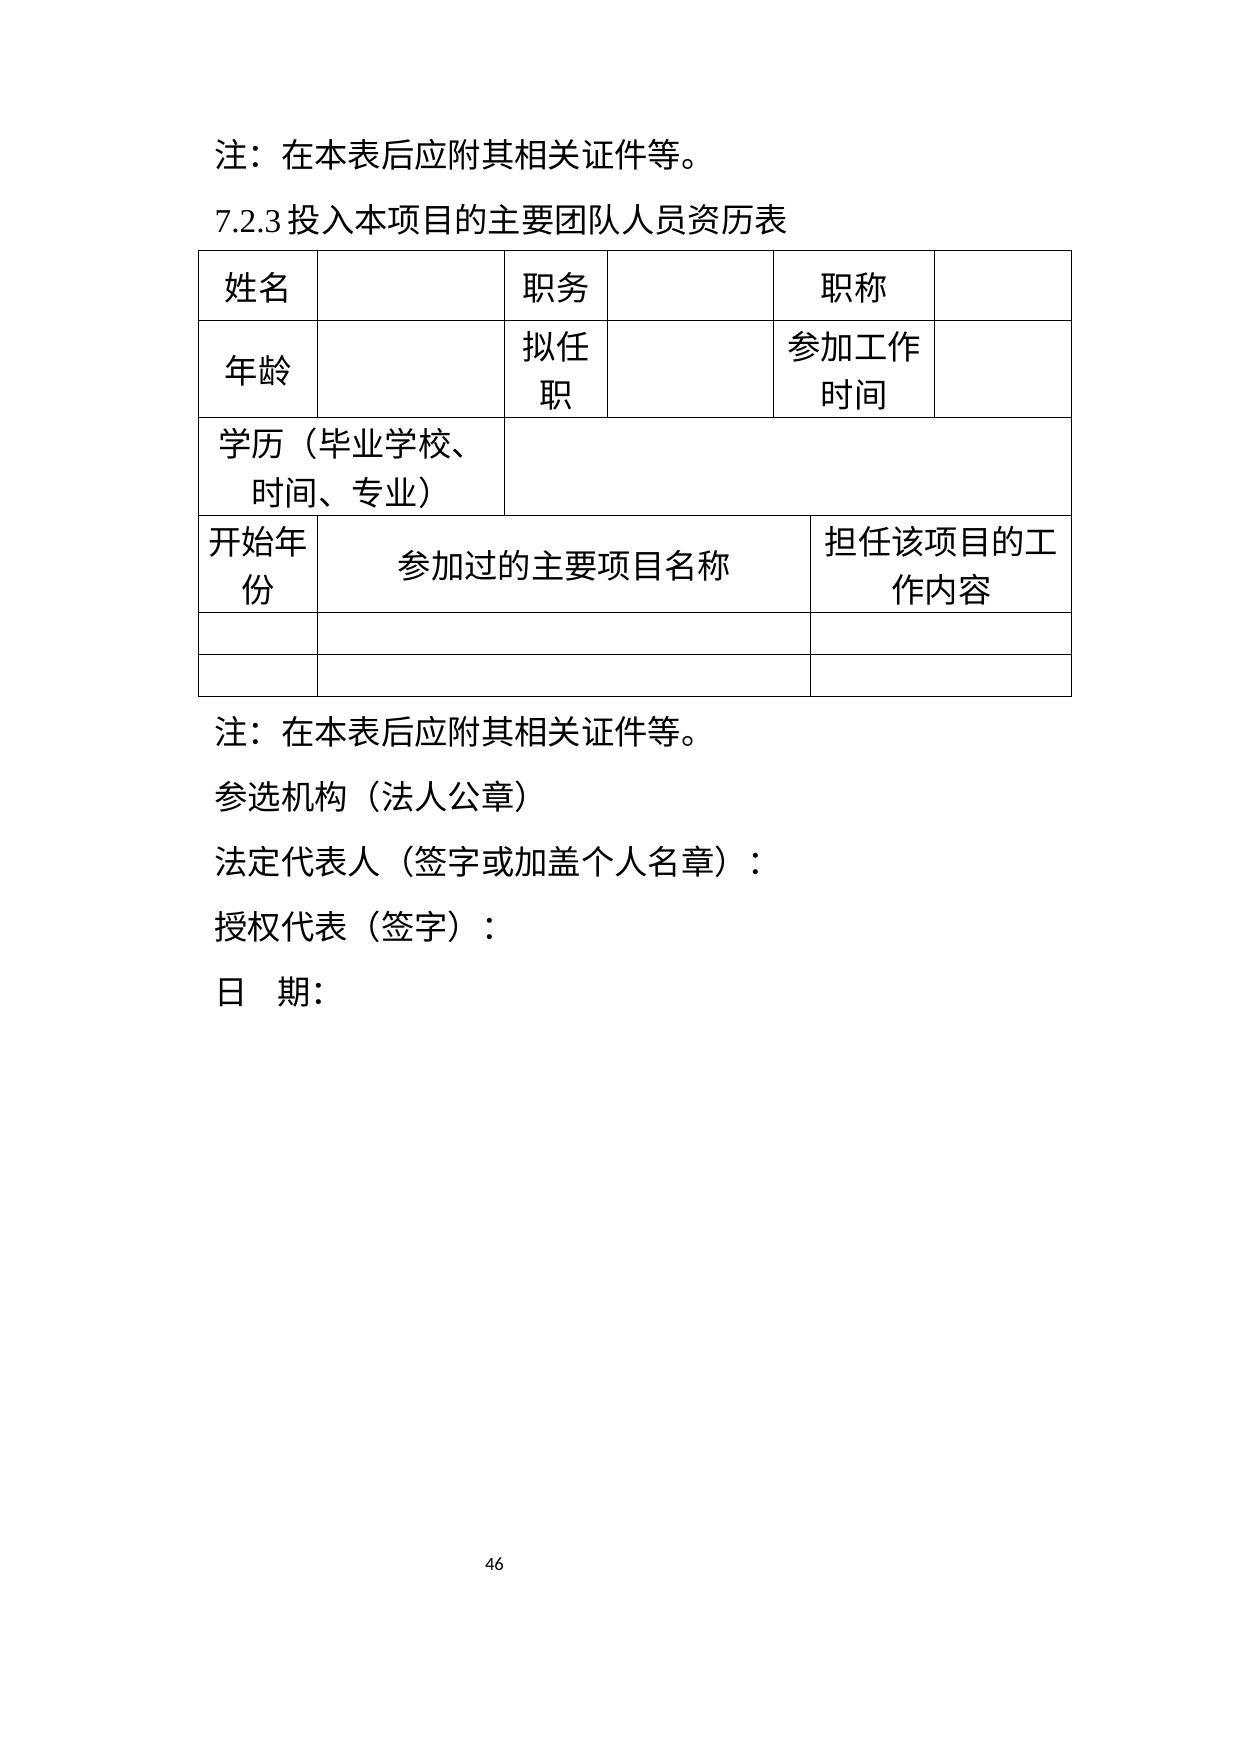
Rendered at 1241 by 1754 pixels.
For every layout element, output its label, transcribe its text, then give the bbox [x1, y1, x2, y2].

text 授权代表（签字）： [148, 892, 1122, 957]
table_cell [505, 418, 1071, 515]
table_cell 开始年份 [199, 516, 317, 612]
table_cell [199, 655, 317, 696]
table_cell [811, 613, 1071, 654]
text 7.2.3投入本项目的主要团队人员资历表 [148, 185, 1122, 250]
table_header [318, 251, 504, 320]
table_cell [318, 655, 810, 696]
table_cell 年龄 [199, 321, 317, 417]
text 注：在本表后应附其相关证件等。 [148, 120, 1122, 185]
table_header [608, 251, 773, 320]
text 日 期： [148, 957, 1122, 1022]
table_cell 学历（毕业学校、时间、专业） [199, 418, 504, 515]
table_cell 参加工作时间 [774, 321, 934, 417]
table_cell [935, 321, 1071, 417]
table_cell 参加过的主要项目名称 [318, 516, 810, 612]
table_cell [199, 613, 317, 654]
table_header [935, 251, 1071, 320]
text 参选机构（法人公章） [148, 762, 1122, 827]
table_cell [608, 321, 773, 417]
table_cell [811, 655, 1071, 696]
table_cell 拟任职 [505, 321, 607, 417]
text 注：在本表后应附其相关证件等。 [148, 697, 1122, 762]
table_header 职务 [505, 251, 607, 320]
text 法定代表人（签字或加盖个人名章）： [148, 827, 1122, 892]
table_header 姓名 [199, 251, 317, 320]
table_cell 担任该项目的工作内容 [811, 516, 1071, 612]
table_cell [318, 321, 504, 417]
table_header 职称 [774, 251, 934, 320]
table_cell [318, 613, 810, 654]
